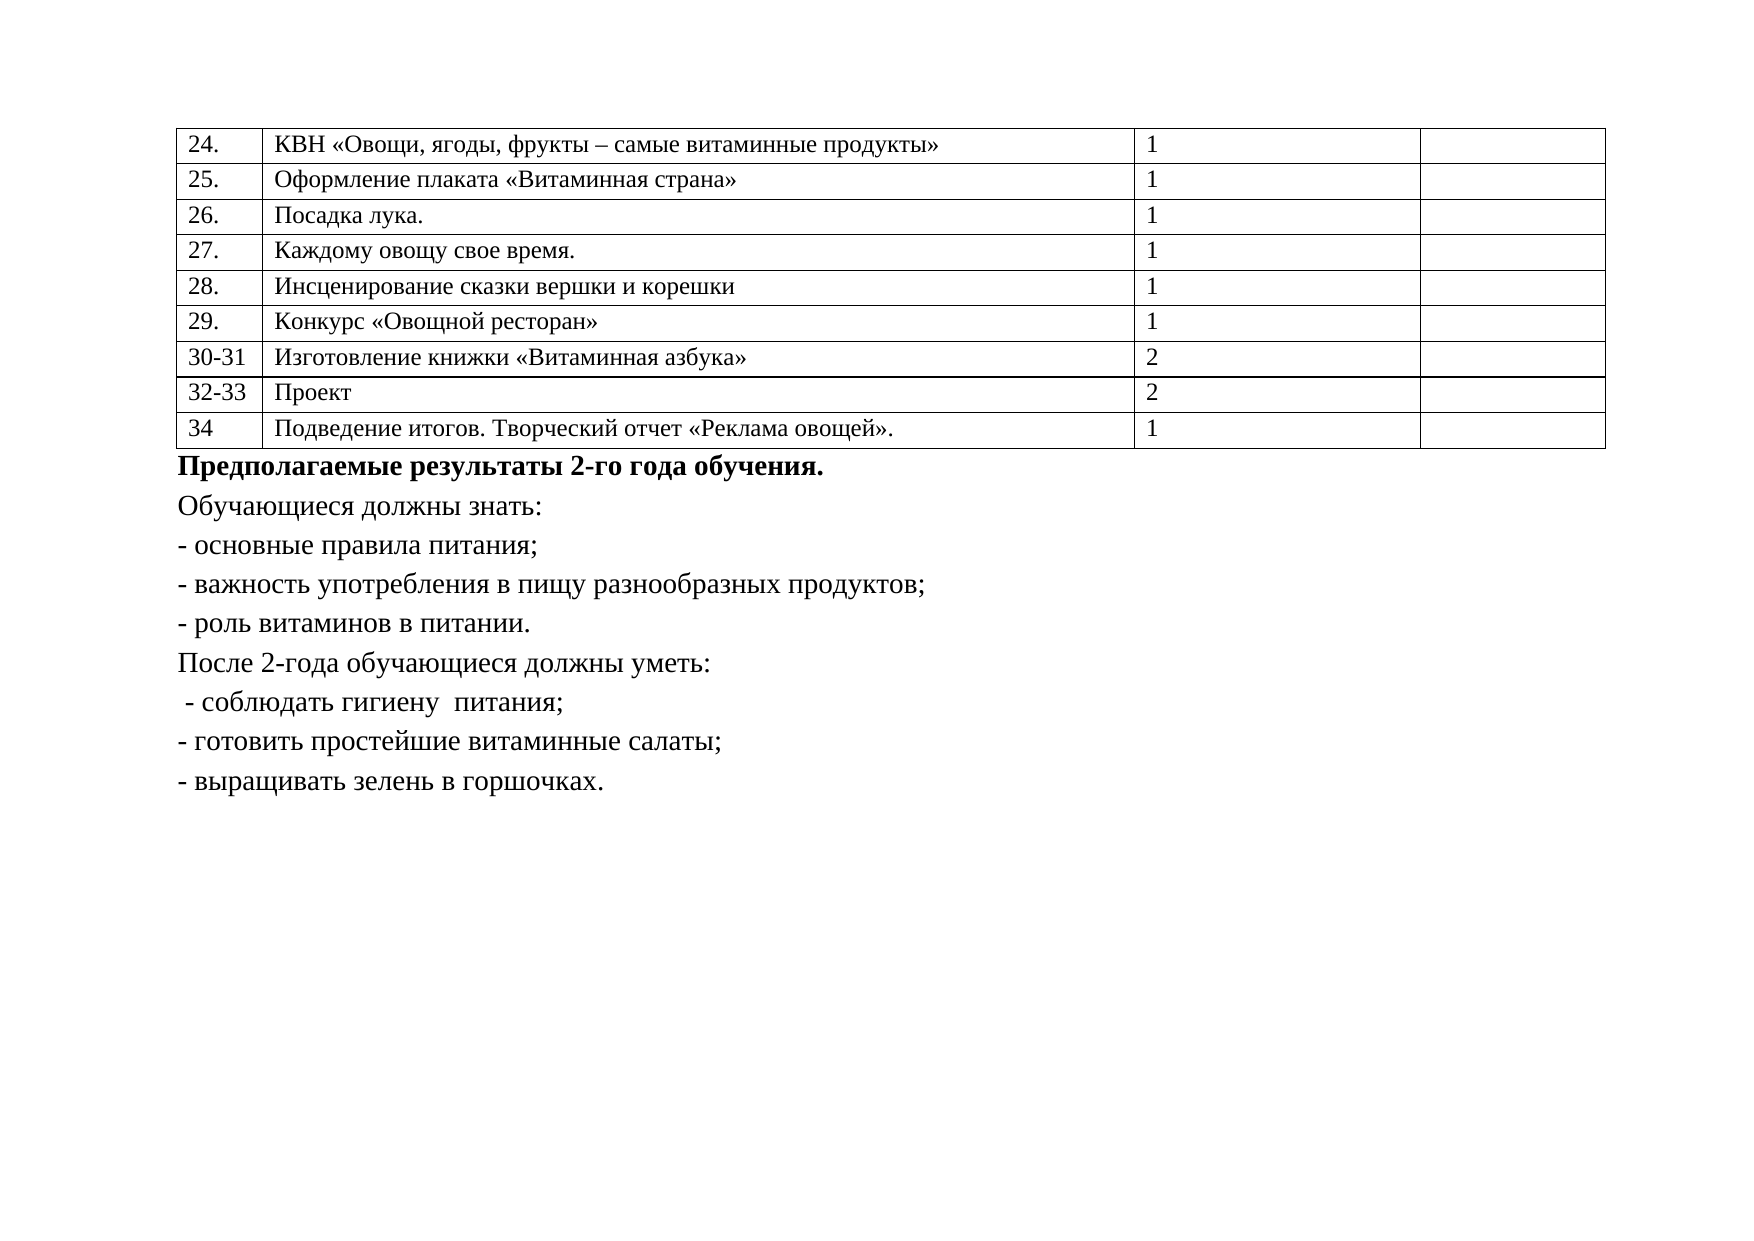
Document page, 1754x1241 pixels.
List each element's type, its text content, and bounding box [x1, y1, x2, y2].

table_cell [1421, 306, 1605, 341]
table_cell Каждому овощу свое время. [263, 235, 1134, 270]
table_cell 2 [1135, 378, 1420, 412]
table_cell 1 [1135, 235, 1420, 270]
text Обучающиеся должны знать: [177, 488, 1665, 521]
table_cell 32-33 [177, 378, 262, 412]
table_cell 1 [1135, 413, 1420, 447]
table_cell 29. [177, 306, 262, 341]
table_cell 1 [1135, 306, 1420, 341]
table_cell [1421, 271, 1605, 305]
table_cell 34 [177, 413, 262, 447]
table_cell 28. [177, 271, 262, 305]
text - основные правила питания; [177, 527, 1665, 561]
text - важность употребления в пищу разнообразных продуктов; [177, 566, 1665, 600]
table_cell Оформление плаката «Витаминная страна» [263, 164, 1134, 199]
table_cell 30-31 [177, 342, 262, 376]
table_cell Посадка лука. [263, 200, 1134, 234]
text Предполагаемые результаты 2-го года обучения. [177, 448, 1665, 482]
table_cell [1421, 164, 1605, 199]
table_cell Подведение итогов. Творческий отчет «Реклама овощей». [263, 413, 1134, 447]
table_cell [1421, 342, 1605, 376]
table_cell [1421, 413, 1605, 447]
table_cell [1421, 378, 1605, 412]
table_cell 2 [1135, 342, 1420, 376]
text - готовить простейшие витаминные салаты; [177, 723, 1665, 757]
table_cell [1421, 200, 1605, 234]
table_cell Проект [263, 378, 1134, 412]
table_cell 1 [1135, 129, 1420, 163]
text - выращивать зелень в горшочках. [177, 763, 1665, 796]
table_cell Изготовление книжки «Витаминная азбука» [263, 342, 1134, 376]
text После 2-года обучающиеся должны уметь: [177, 645, 1665, 678]
table_cell КВН «Овощи, ягоды, фрукты – самые витаминные продукты» [263, 129, 1134, 163]
table_cell 24. [177, 129, 262, 163]
table_cell 1 [1135, 271, 1420, 305]
table_cell 1 [1135, 200, 1420, 234]
table_cell [1421, 235, 1605, 270]
table_cell [1421, 129, 1605, 163]
table_cell Конкурс «Овощной ресторан» [263, 306, 1134, 341]
table_cell 26. [177, 200, 262, 234]
table_cell Инсценирование сказки вершки и корешки [263, 271, 1134, 305]
table_cell 25. [177, 164, 262, 199]
table_cell 27. [177, 235, 262, 270]
table_cell 1 [1135, 164, 1420, 199]
text - соблюдать гигиену питания; [177, 684, 1665, 718]
text - роль витаминов в питании. [177, 606, 1665, 639]
